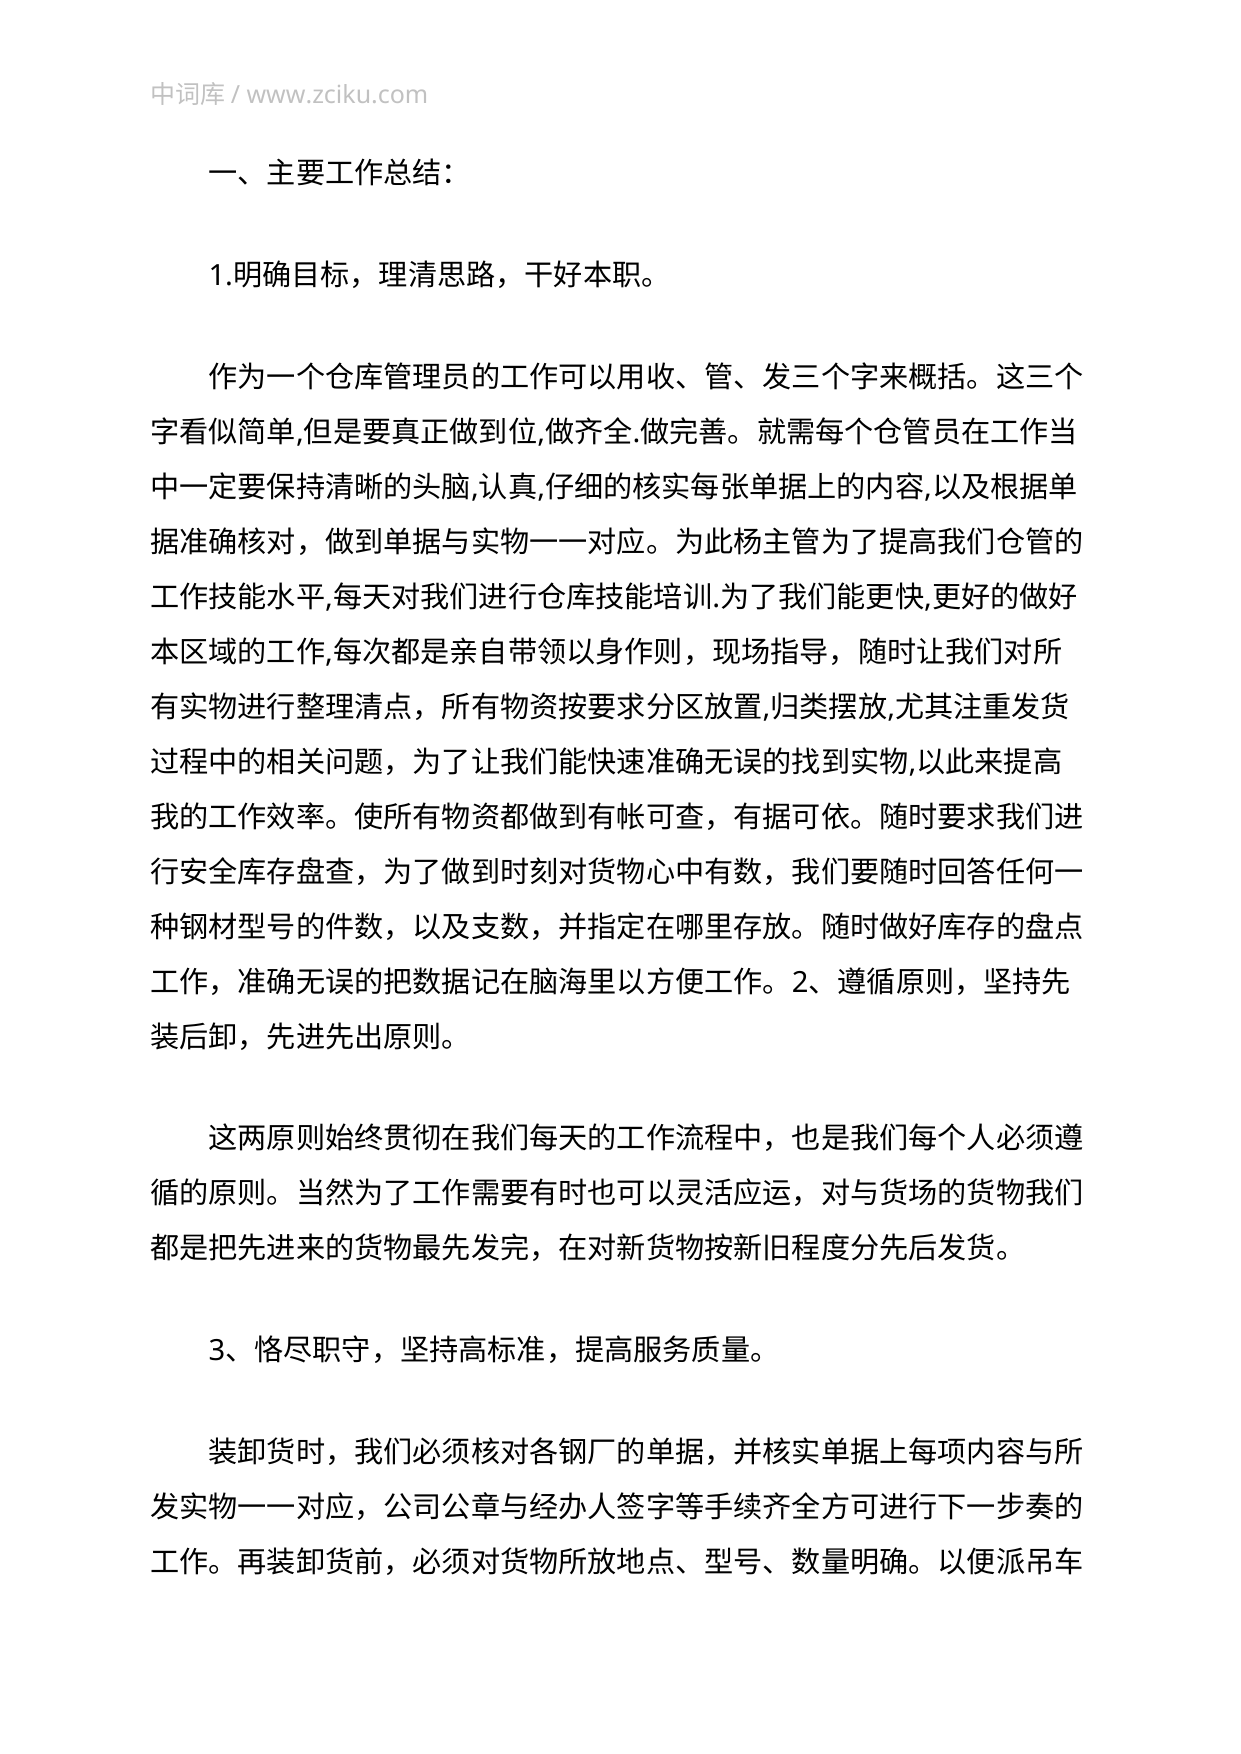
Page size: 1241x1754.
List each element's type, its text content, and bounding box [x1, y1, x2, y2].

text 3、恪尽职守，坚持高标准，提高服务质量。 [150, 1327, 1090, 1369]
text 作为一个仓库管理员的工作可以用收、管、发三个字来概括。这三个字看似简单,但是要真正做到位,做齐全.做完善。就需每个仓管员在工作当中一定要保持清晰的头脑,认真,仔细的核实每张单据上的内容,以及根据单据准确核对，做到单据与实物一一对应。为此杨主管为了提高我们仓管的工作技能水平,每天对我们进行仓库技能培训.为了我们能更快,更好的做好本区域的工作,每次都是亲自带领以身作则，现场指导，随时让我们对所有实物进行整理清点，所有物资按要求分区放置,归类摆放,尤其注重发货过程中的相关问题，为了让我们能快速准确无误的找到实物,以此来提高我的工作效率。使所有物资都做到有帐可查，有据可依。随时要求我们进行安全库存盘查，为了做到时刻对货物心中有数，我们要随时回答任何一种钢材型号的件数，以及支数，并指定在哪里存放。随时做好库存的盘点工作，准确无误的把数据记在脑海里以方便工作。2、遵循原则，坚持先装后卸，先进先出原则。 [150, 354, 1090, 1056]
text 这两原则始终贯彻在我们每天的工作流程中，也是我们每个人必须遵循的原则。当然为了工作需要有时也可以灵活应运，对与货场的货物我们都是把先进来的货物最先发完，在对新货物按新旧程度分先后发货。 [150, 1115, 1090, 1267]
text 一、主要工作总结： [150, 150, 1090, 192]
text 1.明确目标，理清思路，干好本职。 [150, 252, 1090, 294]
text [150, 1428, 1090, 1581]
